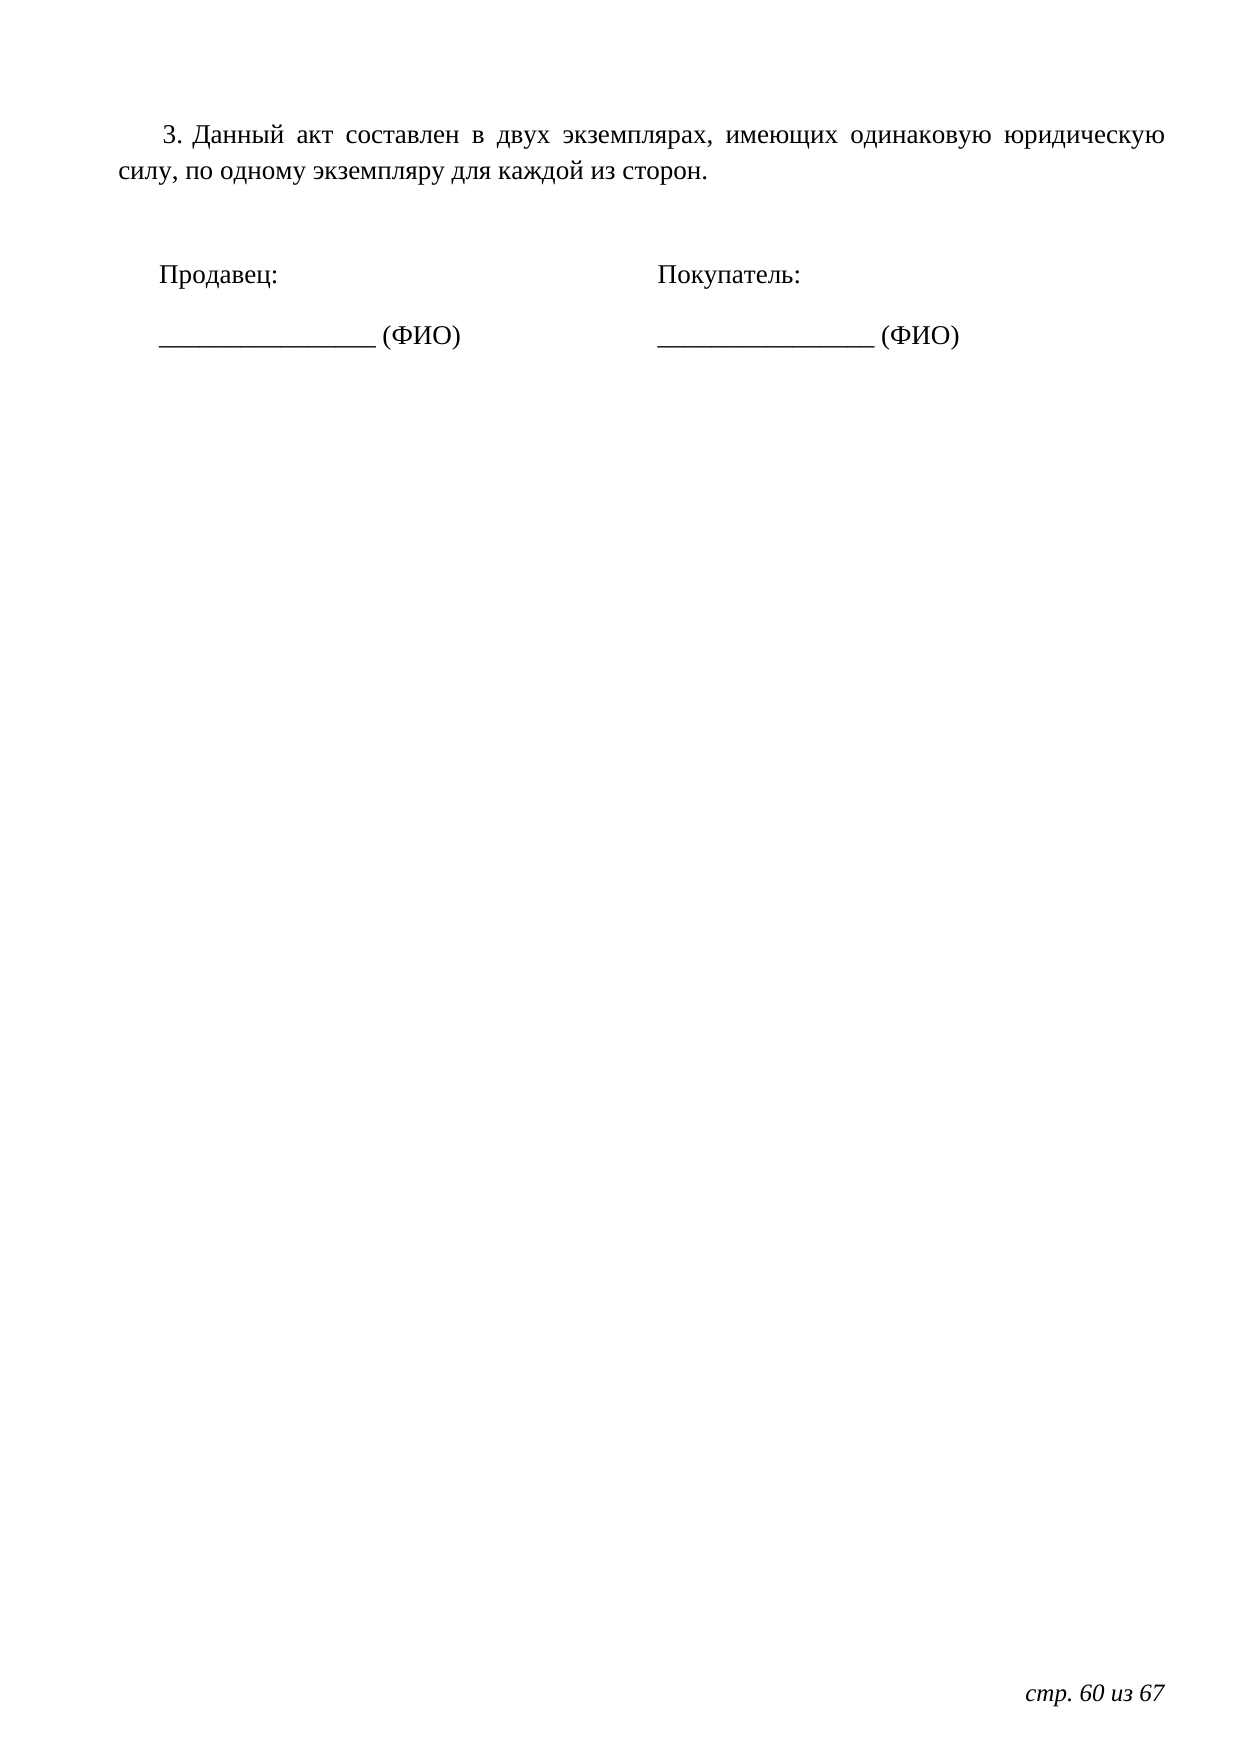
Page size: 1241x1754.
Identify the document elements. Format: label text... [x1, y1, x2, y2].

list Данный акт составлен в двух экземплярах, имеющих одинаковую юридическую силу, по одному экземпляру для каждой из сторон. [118, 118, 1166, 185]
table_header Покупатель: ________________ (ФИО) [646, 246, 1145, 376]
table_header Продавец: ________________ (ФИО) [148, 246, 646, 376]
